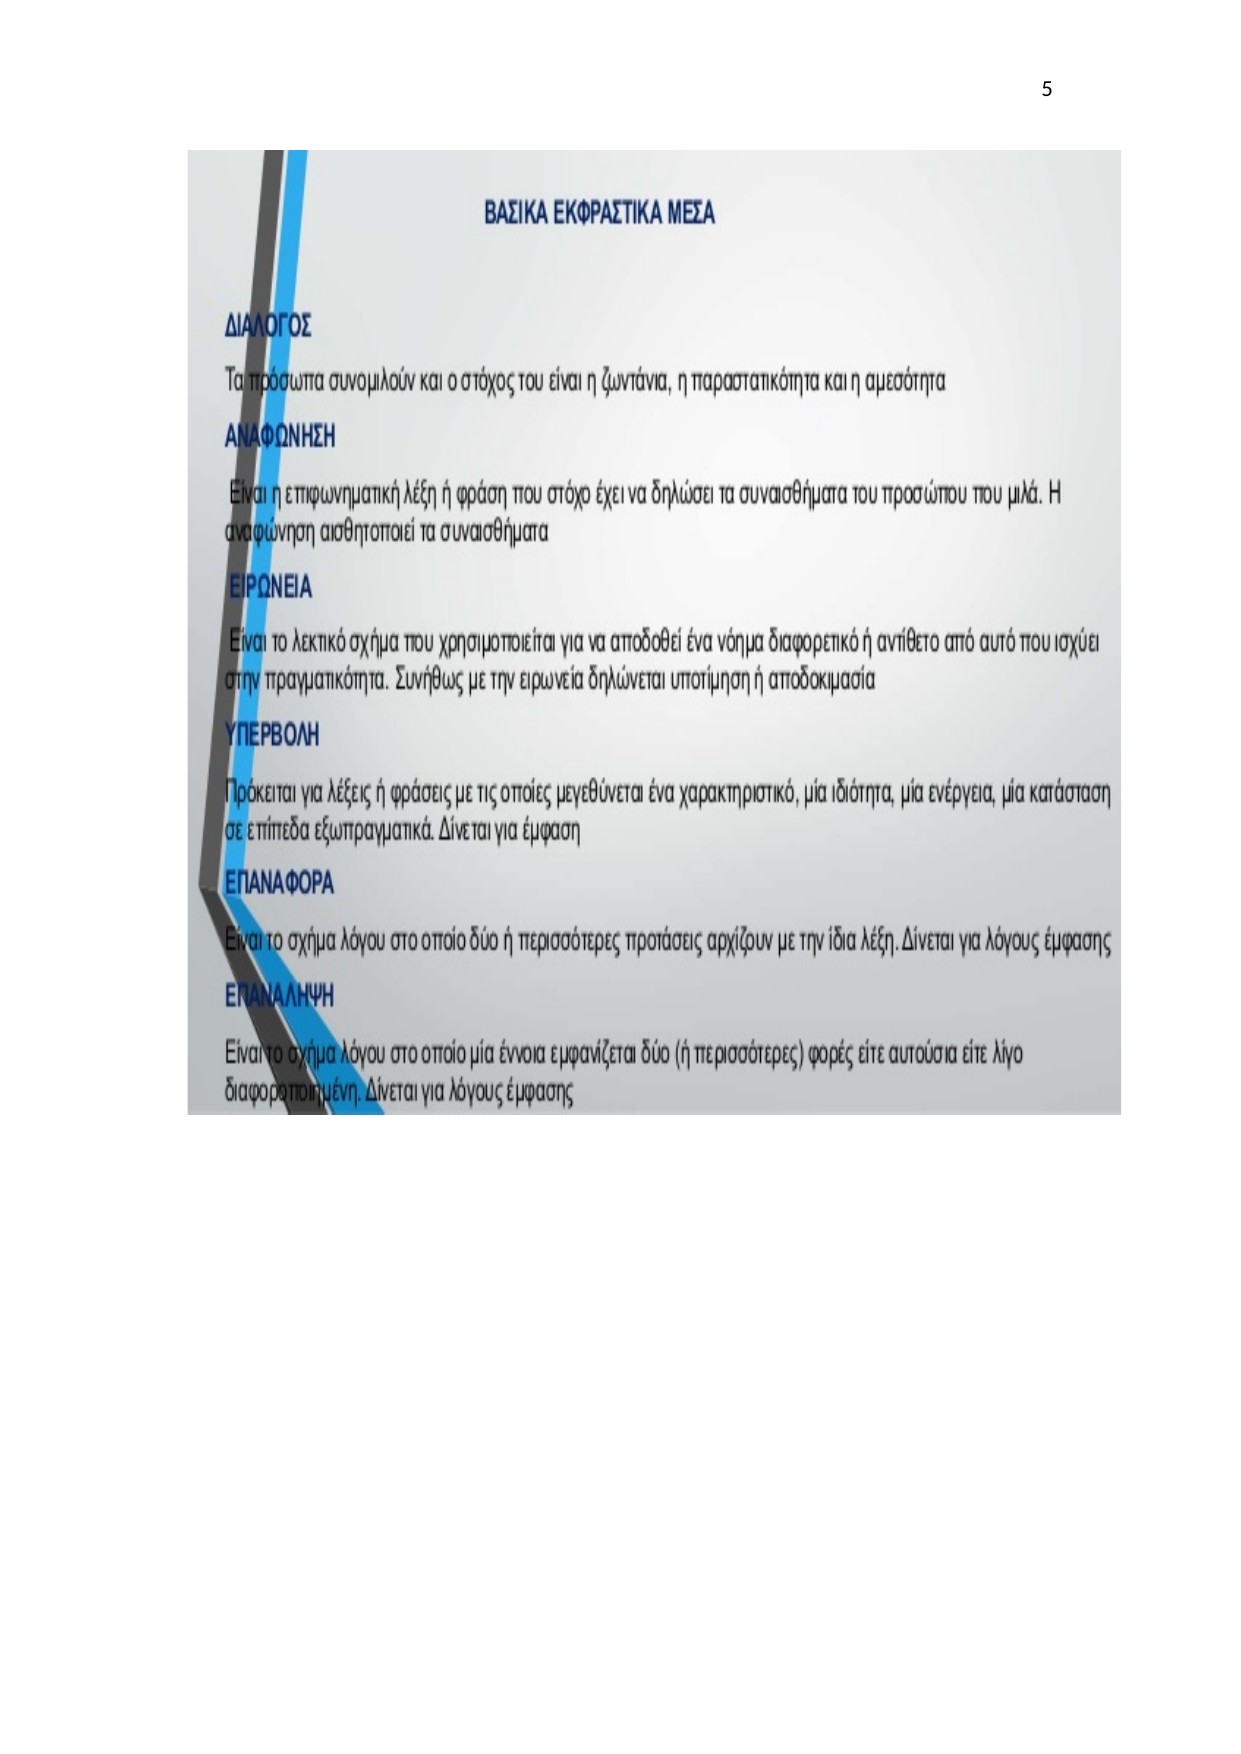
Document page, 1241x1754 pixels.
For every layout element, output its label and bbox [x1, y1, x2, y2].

picture [187, 150, 1122, 1115]
